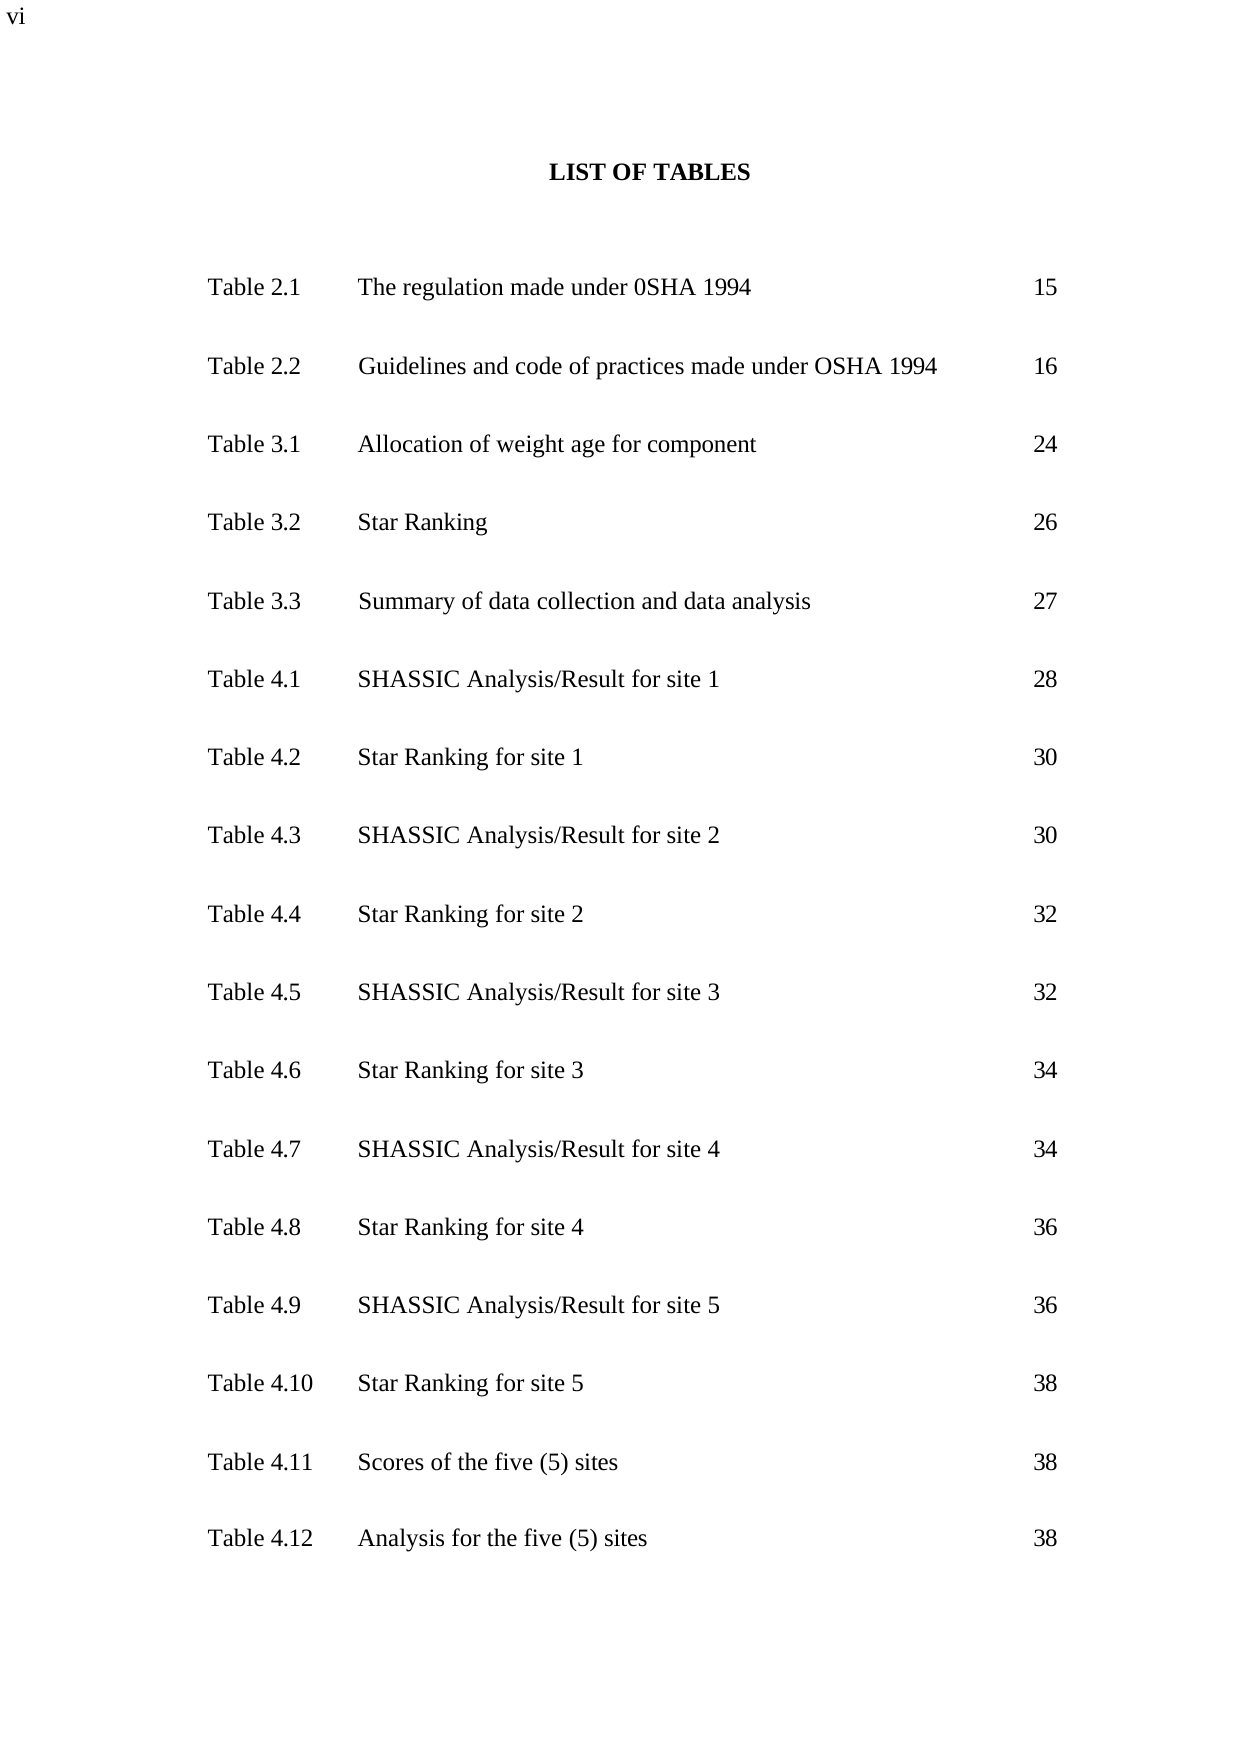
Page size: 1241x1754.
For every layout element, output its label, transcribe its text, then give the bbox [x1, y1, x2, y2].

table_cell Table 4.4 [202, 875, 336, 953]
table_cell 38 [986, 1344, 1063, 1423]
table_cell 30 [986, 718, 1063, 796]
table_header Table 2.1 [202, 274, 336, 327]
table_cell Table 3.1 [202, 405, 336, 483]
table_cell Guidelines and code of practices made under OSHA 1994 [336, 327, 986, 405]
table_cell 36 [986, 1266, 1063, 1344]
table_cell Table 4.8 [202, 1188, 336, 1266]
table_cell 34 [986, 1031, 1063, 1109]
table_cell Table 4.1 [202, 640, 336, 718]
table_cell Analysis for the five (5) sites [336, 1501, 986, 1554]
table_header The regulation made under 0SHA 1994 [336, 274, 986, 327]
table_cell 28 [986, 640, 1063, 718]
table_cell Star Ranking [336, 483, 986, 561]
table_cell 32 [986, 953, 1063, 1031]
table_cell Table 4.3 [202, 796, 336, 875]
table_cell SHASSIC Analysis/Result for site 2 [336, 796, 986, 875]
table_cell Table 4.2 [202, 718, 336, 796]
table_cell Star Ranking for site 3 [336, 1031, 986, 1109]
table_cell 24 [986, 405, 1063, 483]
table_cell Star Ranking for site 5 [336, 1344, 986, 1423]
table_cell SHASSIC Analysis/Result for site 1 [336, 640, 986, 718]
table_cell SHASSIC Analysis/Result for site 3 [336, 953, 986, 1031]
table_cell Summary of data collection and data analysis [336, 561, 986, 640]
table_cell Table 4.11 [202, 1423, 336, 1501]
table_cell 34 [986, 1110, 1063, 1188]
table_cell Table 2.2 [202, 327, 336, 405]
table_cell 27 [986, 561, 1063, 640]
table_cell Table 4.5 [202, 953, 336, 1031]
table_cell 30 [986, 796, 1063, 875]
table_cell Star Ranking for site 4 [336, 1188, 986, 1266]
table_cell Allocation of weight age for component [336, 405, 986, 483]
subtitle LIST OF TABLES [180, 157, 1120, 186]
table_cell Table 4.12 [202, 1501, 336, 1554]
table_cell 38 [986, 1501, 1063, 1554]
table_cell 38 [986, 1423, 1063, 1501]
table_cell 32 [986, 875, 1063, 953]
table_cell Table 3.3 [202, 561, 336, 640]
table_cell Table 4.7 [202, 1110, 336, 1188]
table_cell Table 4.10 [202, 1344, 336, 1423]
table_header 15 [986, 274, 1063, 327]
table_cell Scores of the five (5) sites [336, 1423, 986, 1501]
table_cell 36 [986, 1188, 1063, 1266]
table_cell Table 4.9 [202, 1266, 336, 1344]
table_cell 26 [986, 483, 1063, 561]
table_cell Table 3.2 [202, 483, 336, 561]
table_cell Star Ranking for site 2 [336, 875, 986, 953]
table_cell Table 4.6 [202, 1031, 336, 1109]
table_cell Star Ranking for site 1 [336, 718, 986, 796]
table_cell 16 [986, 327, 1063, 405]
table_cell SHASSIC Analysis/Result for site 4 [336, 1110, 986, 1188]
table_cell SHASSIC Analysis/Result for site 5 [336, 1266, 986, 1344]
